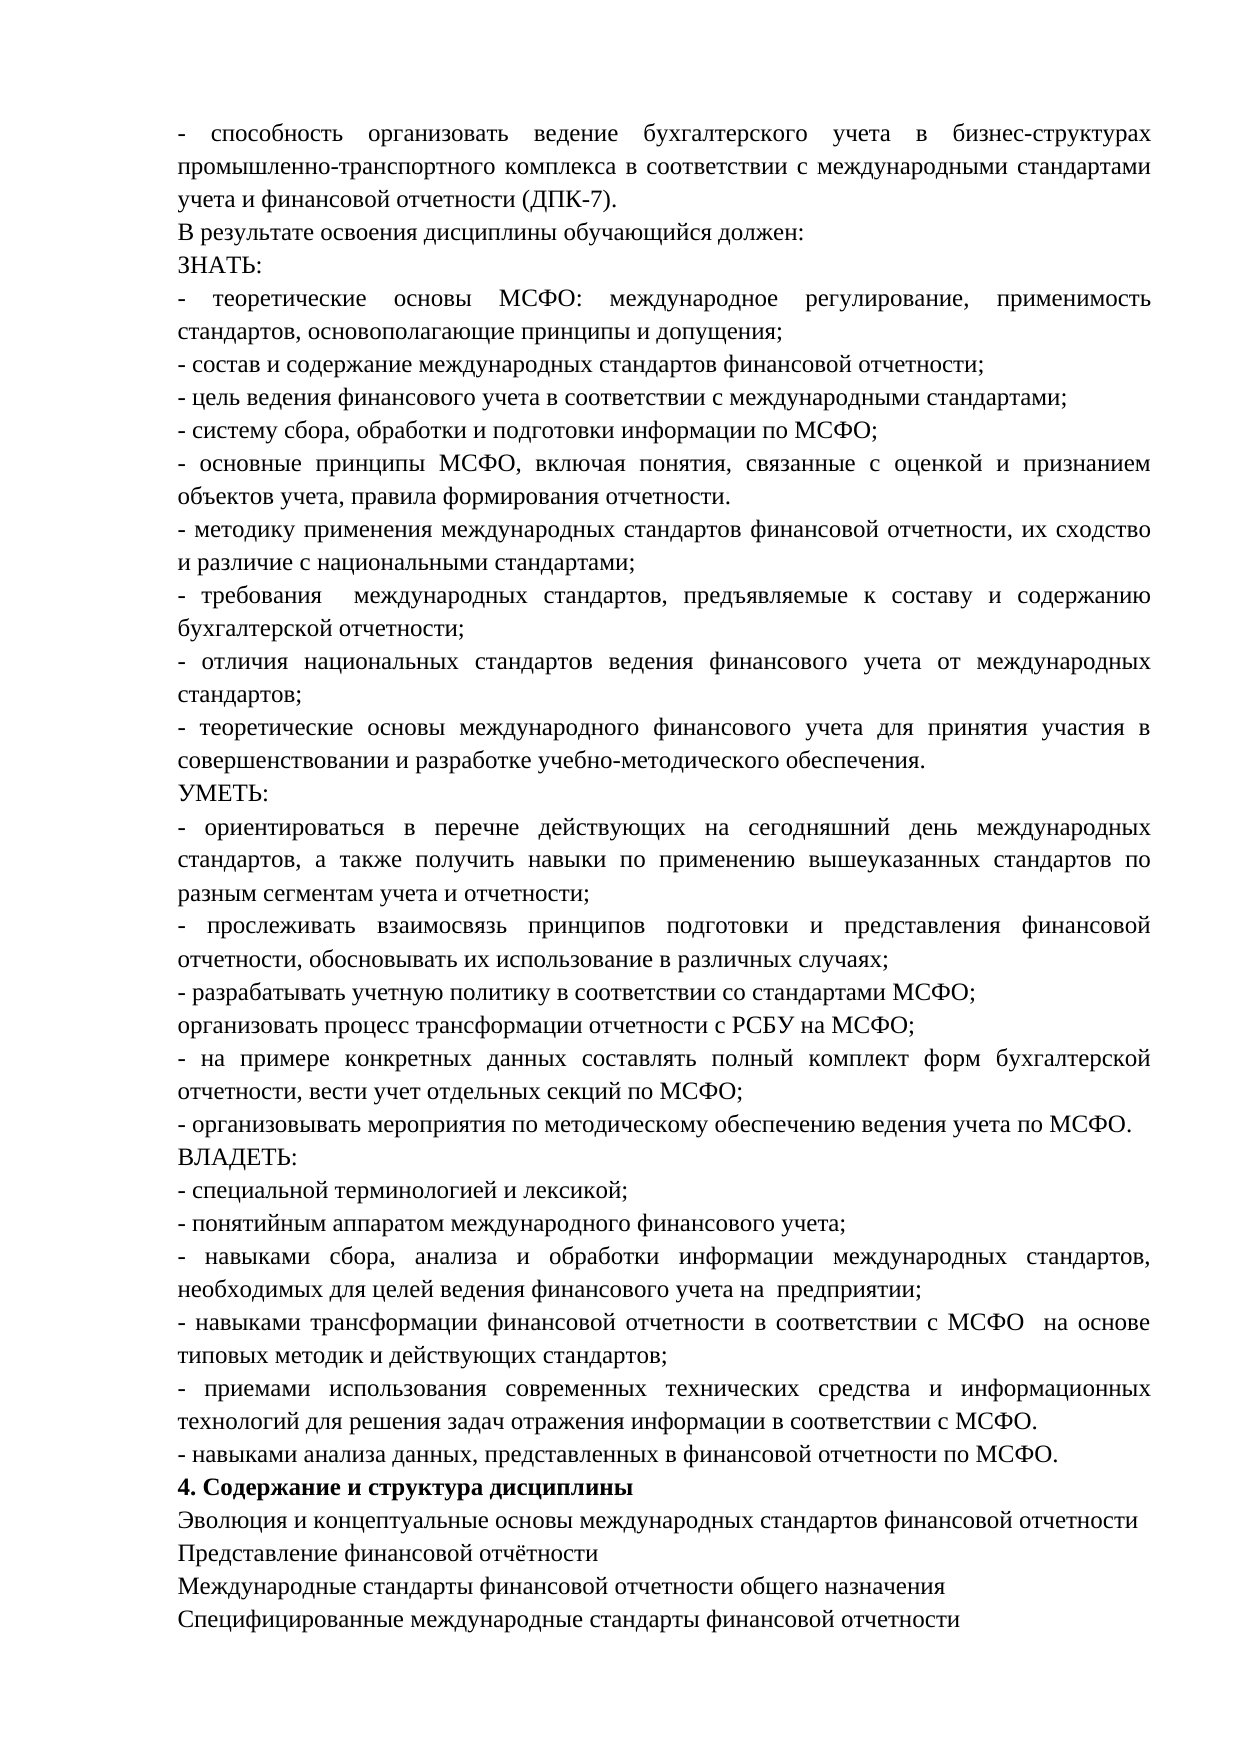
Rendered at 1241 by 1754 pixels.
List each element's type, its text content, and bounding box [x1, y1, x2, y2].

text - специальной терминологией и лексикой; [177, 1175, 1152, 1203]
text - на примере конкретных данных составлять полный комплект форм бухгалтерской отчетности, вести учет отдельных секций по МСФО; [177, 1043, 1152, 1104]
text - способность организовать ведение бухгалтерского учета в бизнес-структурах промышленно-транспортного комплекса в соответствии с международными стандартами учета и финансовой отчетности (ДПК-7). [177, 118, 1152, 213]
text - отличия национальных стандартов ведения финансового учета от международных стандартов; [177, 646, 1152, 708]
text - навыками анализа данных, представленных в финансовой отчетности по МСФО. [177, 1439, 1152, 1468]
text - основные принципы МСФО, включая понятия, связанные с оценкой и признанием объектов учета, правила формирования отчетности. [177, 448, 1152, 510]
text - разрабатывать учетную политику в соответствии со стандартами МСФО; [177, 977, 1152, 1005]
text - ориентироваться в перечне действующих на сегодняшний день международных стандартов, а также получить навыки по применению вышеуказанных стандартов по разным сегментам учета и отчетности; [177, 812, 1152, 906]
text - навыками сбора, анализа и обработки информации международных стандартов, необходимых для целей ведения финансового учета на предприятии; [177, 1241, 1152, 1303]
text - организовывать мероприятия по методическому обеспечению ведения учета по МСФО. [177, 1109, 1152, 1137]
text - понятийным аппаратом международного финансового учета; [177, 1208, 1152, 1237]
text ВЛАДЕТЬ: [177, 1142, 1152, 1171]
text Представление финансовой отчётности [177, 1538, 1152, 1567]
text - теоретические основы международного финансового учета для принятия участия в совершенствовании и разработке учебно-методического обеспечения. [177, 712, 1152, 774]
text Специфицированные международные стандарты финансовой отчетности [177, 1604, 1152, 1633]
text - требования международных стандартов, предъявляемые к составу и содержанию бухгалтерской отчетности; [177, 580, 1152, 642]
text - теоретические основы МСФО: международное регулирование, применимость стандартов, основополагающие принципы и допущения; [177, 283, 1152, 345]
text В результате освоения дисциплины обучающийся должен: [177, 217, 1152, 246]
text - состав и содержание международных стандартов финансовой отчетности; [177, 349, 1152, 378]
text Международные стандарты финансовой отчетности общего назначения [177, 1571, 1152, 1600]
text - цель ведения финансового учета в соответствии с международными стандартами; [177, 382, 1152, 411]
text УМЕТЬ: [177, 778, 1152, 807]
text - систему сбора, обработки и подготовки информации по МСФО; [177, 415, 1152, 444]
text - методику применения международных стандартов финансовой отчетности, их сходство и различие с национальными стандартами; [177, 514, 1152, 576]
text организовать процесс трансформации отчетности с РСБУ на МСФО; [177, 1010, 1152, 1038]
text 4. Содержание и структура дисциплины [177, 1472, 1152, 1501]
text - навыками трансформации финансовой отчетности в соответствии с МСФО на основе типовых методик и действующих стандартов; [177, 1307, 1152, 1369]
text - приемами использования современных технических средства и информационных технологий для решения задач отражения информации в соответствии с МСФО. [177, 1373, 1152, 1435]
text ЗНАТЬ: [177, 250, 1152, 279]
text Эволюция и концептуальные основы международных стандартов финансовой отчетности [177, 1505, 1152, 1534]
text - прослеживать взаимосвязь принципов подготовки и представления финансовой отчетности, обосновывать их использование в различных случаях; [177, 911, 1152, 972]
